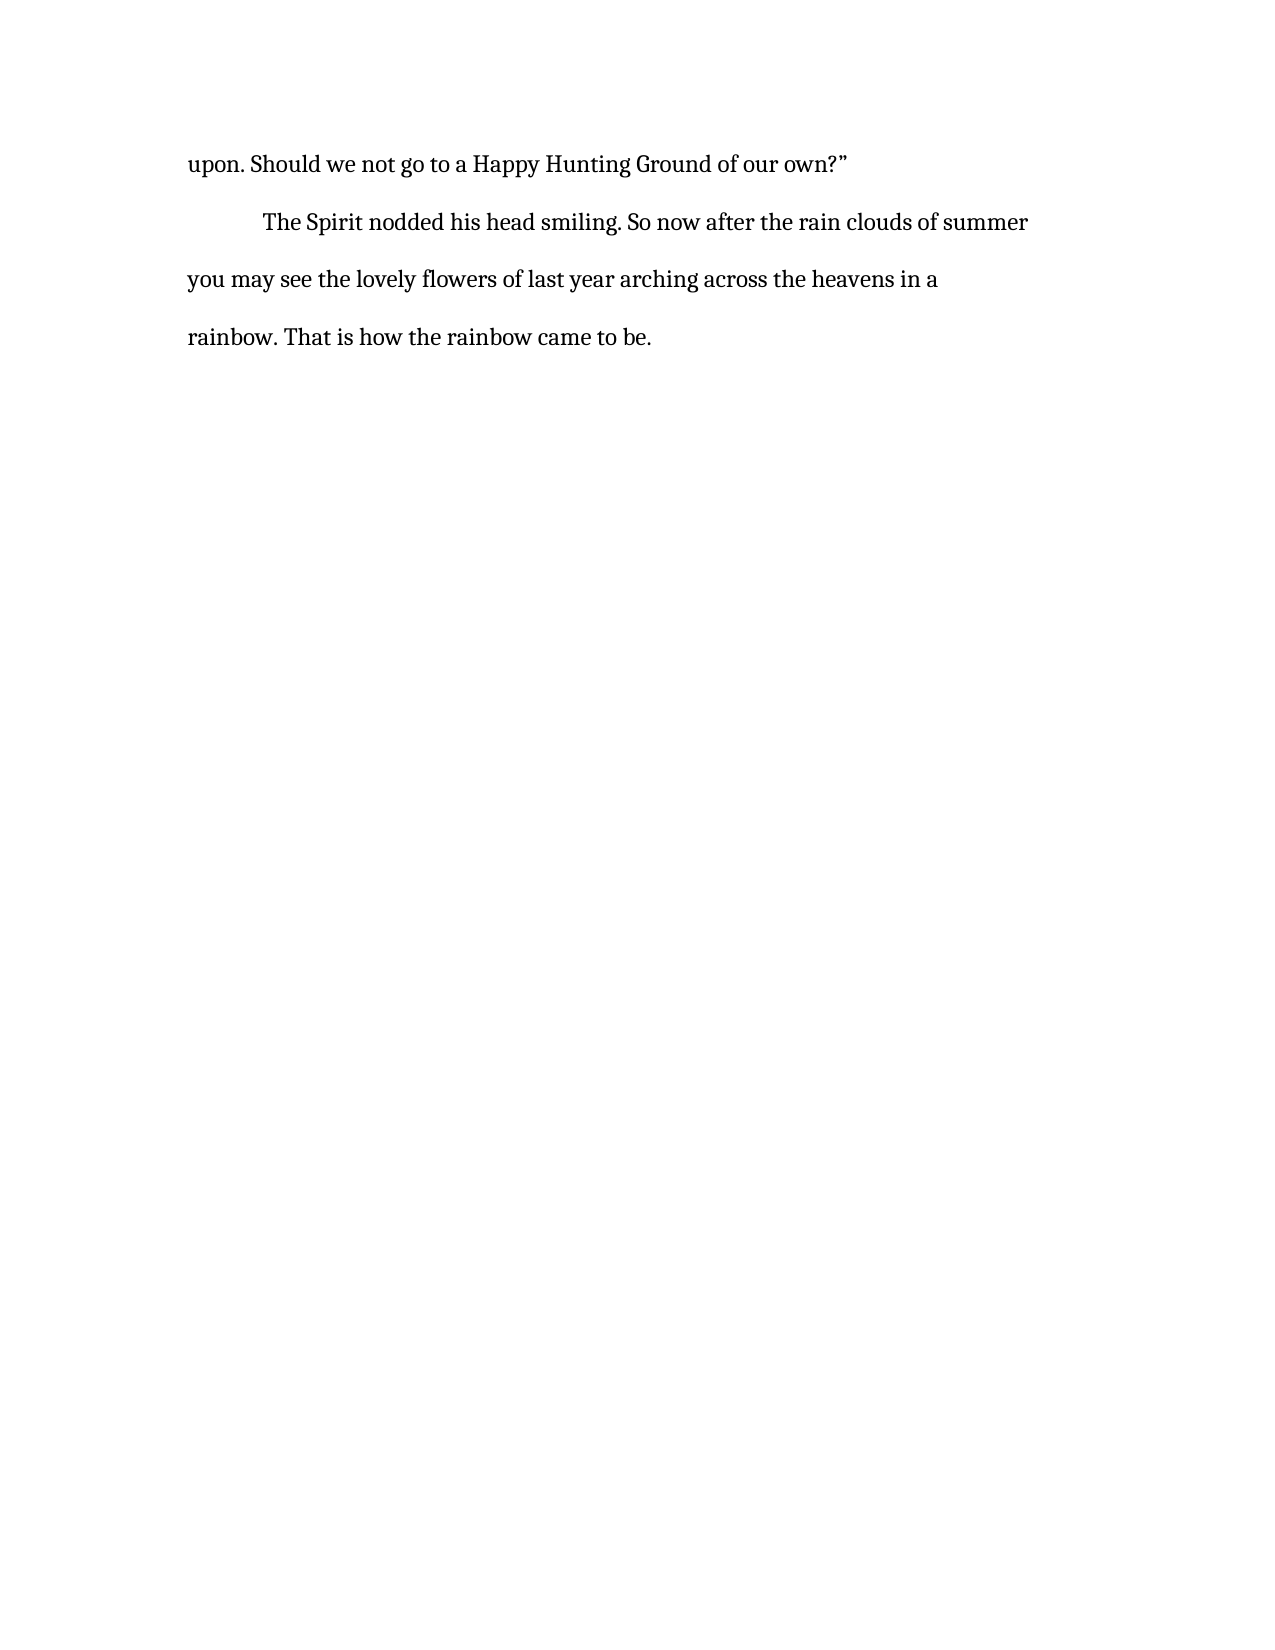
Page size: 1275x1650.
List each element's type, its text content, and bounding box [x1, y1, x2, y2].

text The Spirit nodded his head smiling. So now after the rain clouds of summer [187, 207, 1087, 236]
text upon. Should we not go to a Happy Hunting Ground of our own?” [187, 150, 1087, 179]
text rainbow. That is how the rainbow came to be. [187, 322, 1087, 351]
text you may see the lovely flowers of last year arching across the heavens in a [187, 265, 1087, 294]
